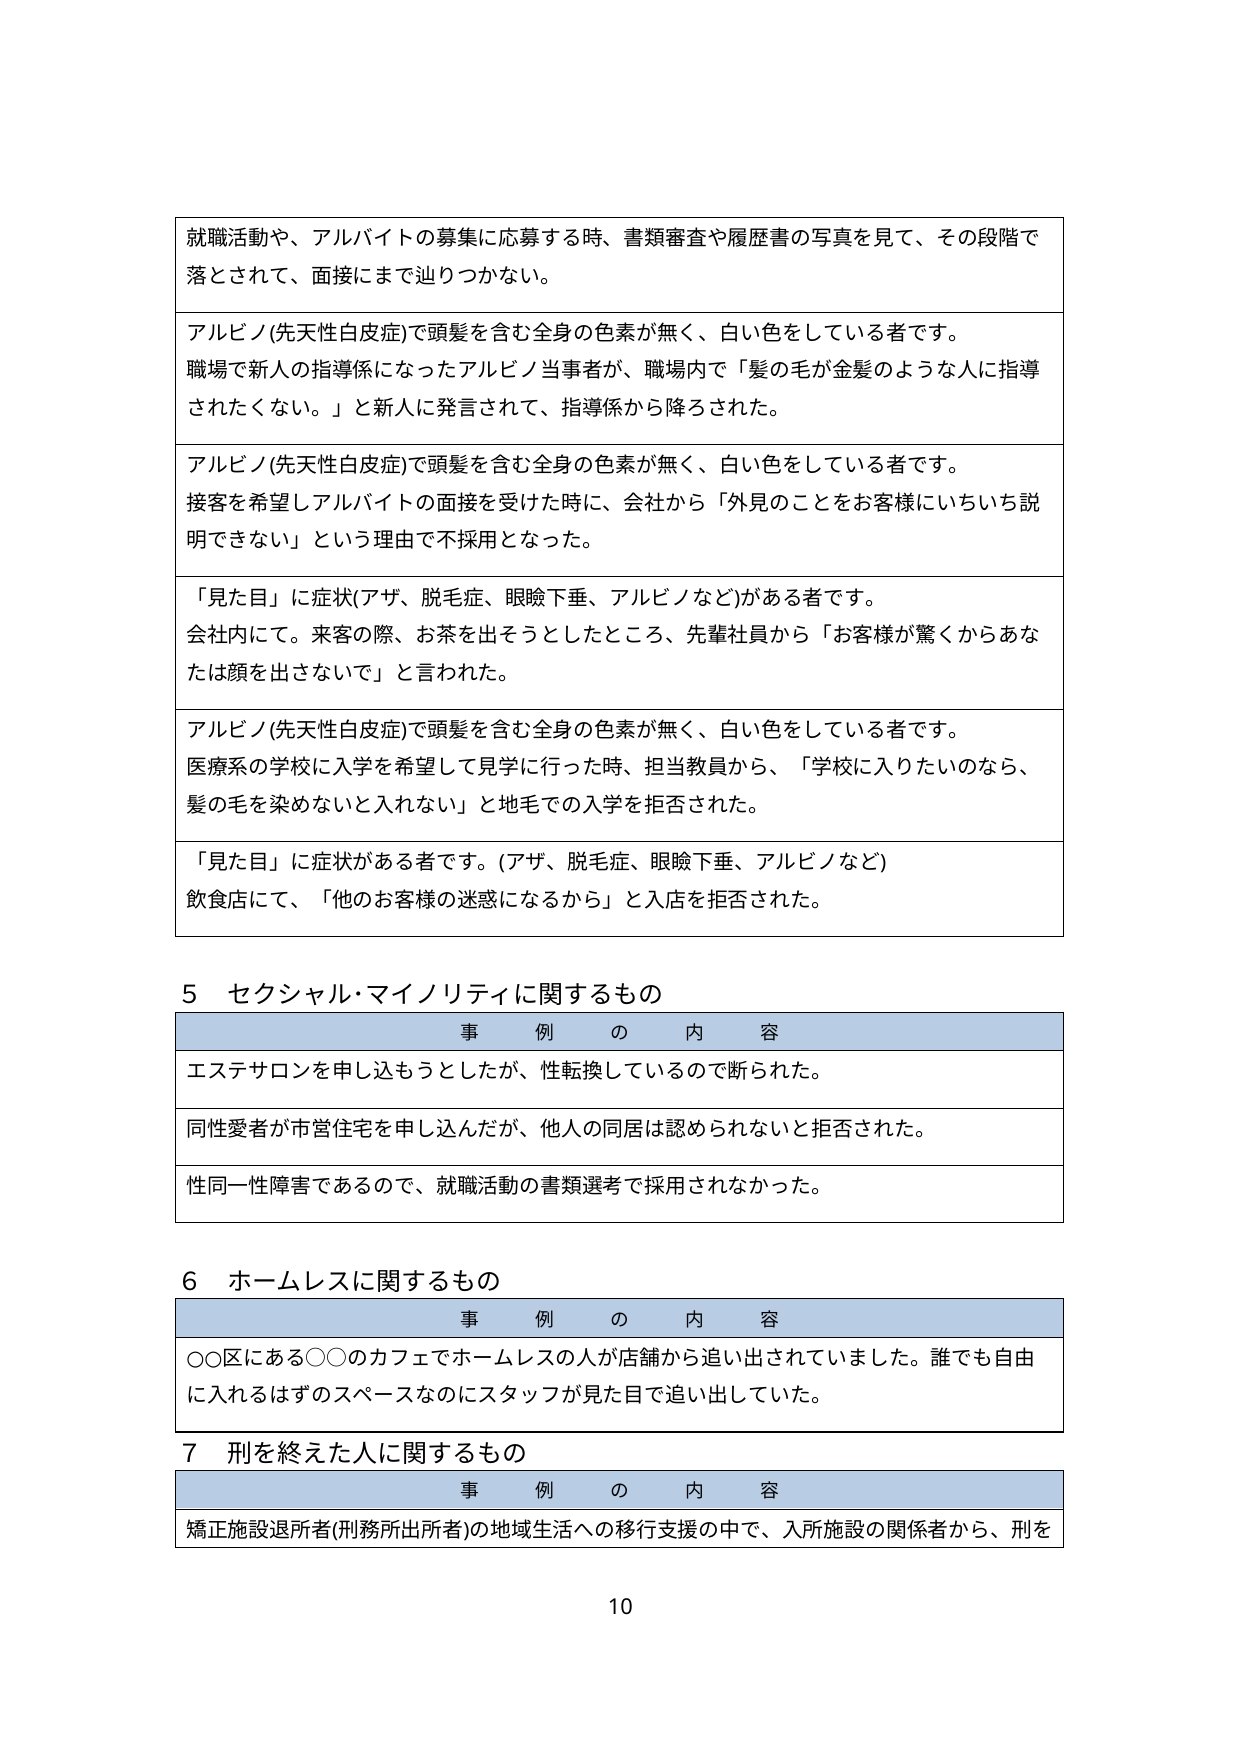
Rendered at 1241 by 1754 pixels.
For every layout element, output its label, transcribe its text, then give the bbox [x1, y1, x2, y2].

table_cell 同性愛者が市営住宅を申し込んだが、他人の同居は認められないと拒否された。 [176, 1109, 1063, 1165]
table_cell アルビノ(先天性白皮症)で頭髪を含む全身の色素が無く、白い色をしている者です。 接客を希望しアルバイトの面接を受けた時に、会社から「外見のことをお客様にいちいち説明できない」という理由で不採用となった。 [176, 445, 1063, 576]
table_header 事 例 の 内 容 [176, 1013, 1063, 1050]
text ７ 刑を終えた人に関するもの [177, 1433, 1063, 1470]
table_cell 性同一性障害であるので、就職活動の書類選考で採用されなかった。 [176, 1166, 1063, 1222]
table_header 事 例 の 内 容 [176, 1299, 1063, 1337]
table_cell 「見た目」に症状(アザ、脱毛症、眼瞼下垂、アルビノなど)がある者です。 会社内にて。来客の際、お茶を出そうとしたところ、先輩社員から「お客様が驚くからあなたは顔を出さないで」と言われた。 [176, 577, 1063, 708]
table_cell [176, 218, 1063, 312]
table_cell アルビノ(先天性白皮症)で頭髪を含む全身の色素が無く、白い色をしている者です。 医療系の学校に入学を希望して見学に行った時、担当教員から、「学校に入りたいのなら、髪の毛を染めないと入れない」と地毛での入学を拒否された。 [176, 710, 1063, 841]
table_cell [176, 1510, 1063, 1547]
table_cell ○○区にある○○のカフェでホームレスの人が店舗から追い出されていました。誰でも自由に入れるはずのスペースなのにスタッフが見た目で追い出していた。 [176, 1338, 1063, 1431]
table_header 事 例 の 内 容 [176, 1471, 1063, 1508]
table_cell アルビノ(先天性白皮症)で頭髪を含む全身の色素が無く、白い色をしている者です。 職場で新人の指導係になったアルビノ当事者が、職場内で「髪の毛が金髪のような人に指導されたくない。」と新人に発言されて、指導係から降ろされた。 [176, 313, 1063, 444]
table_cell 「見た目」に症状がある者です。(アザ、脱毛症、眼瞼下垂、アルビノなど) 飲食店にて、「他のお客様の迷惑になるから」と入店を拒否された。 [176, 842, 1063, 936]
table_cell エステサロンを申し込もうとしたが、性転換しているので断られた。 [176, 1051, 1063, 1107]
text ６ ホームレスに関するもの [177, 1261, 1063, 1298]
text ５ セクシャル･マイノリティに関するもの [177, 974, 1063, 1012]
